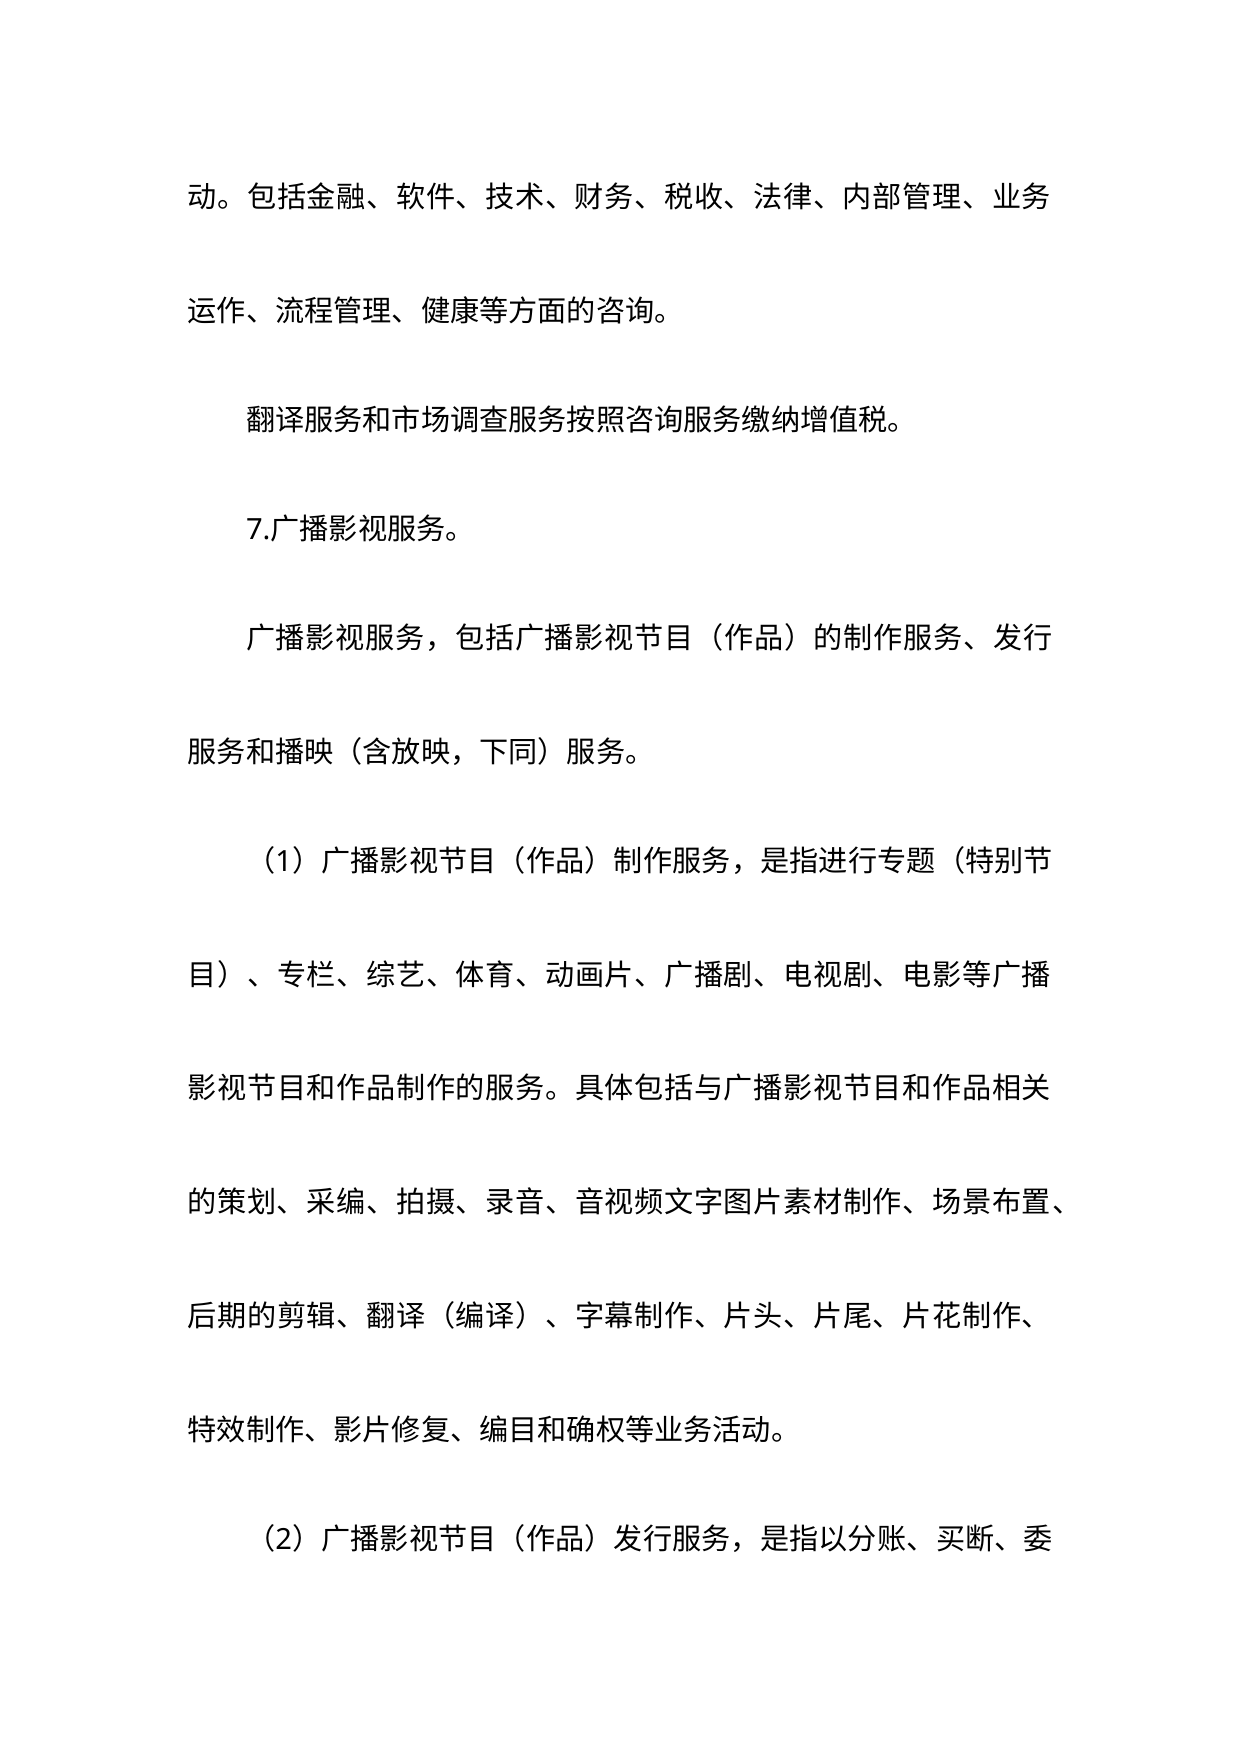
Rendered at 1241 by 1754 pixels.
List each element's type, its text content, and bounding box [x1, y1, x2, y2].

text 翻译服务和市场调查服务按照咨询服务缴纳增值税。 [187, 385, 1053, 450]
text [187, 162, 1053, 341]
text （1）广播影视节目（作品）制作服务，是指进行专题（特别节目）、专栏、综艺、体育、动画片、广播剧、电视剧、电影等广播影视节目和作品制作的服务。具体包括与广播影视节目和作品相关的策划、采编、拍摄、录音、音视频文字图片素材制作、场景布置、后期的剪辑、翻译（编译）、字幕制作、片头、片尾、片花制作、特效制作、影片修复、编目和确权等业务活动。 [187, 826, 1053, 1460]
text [187, 1504, 1053, 1569]
text 广播影视服务，包括广播影视节目（作品）的制作服务、发行服务和播映（含放映，下同）服务。 [187, 603, 1053, 782]
text 7.广播影视服务。 [187, 494, 1053, 559]
